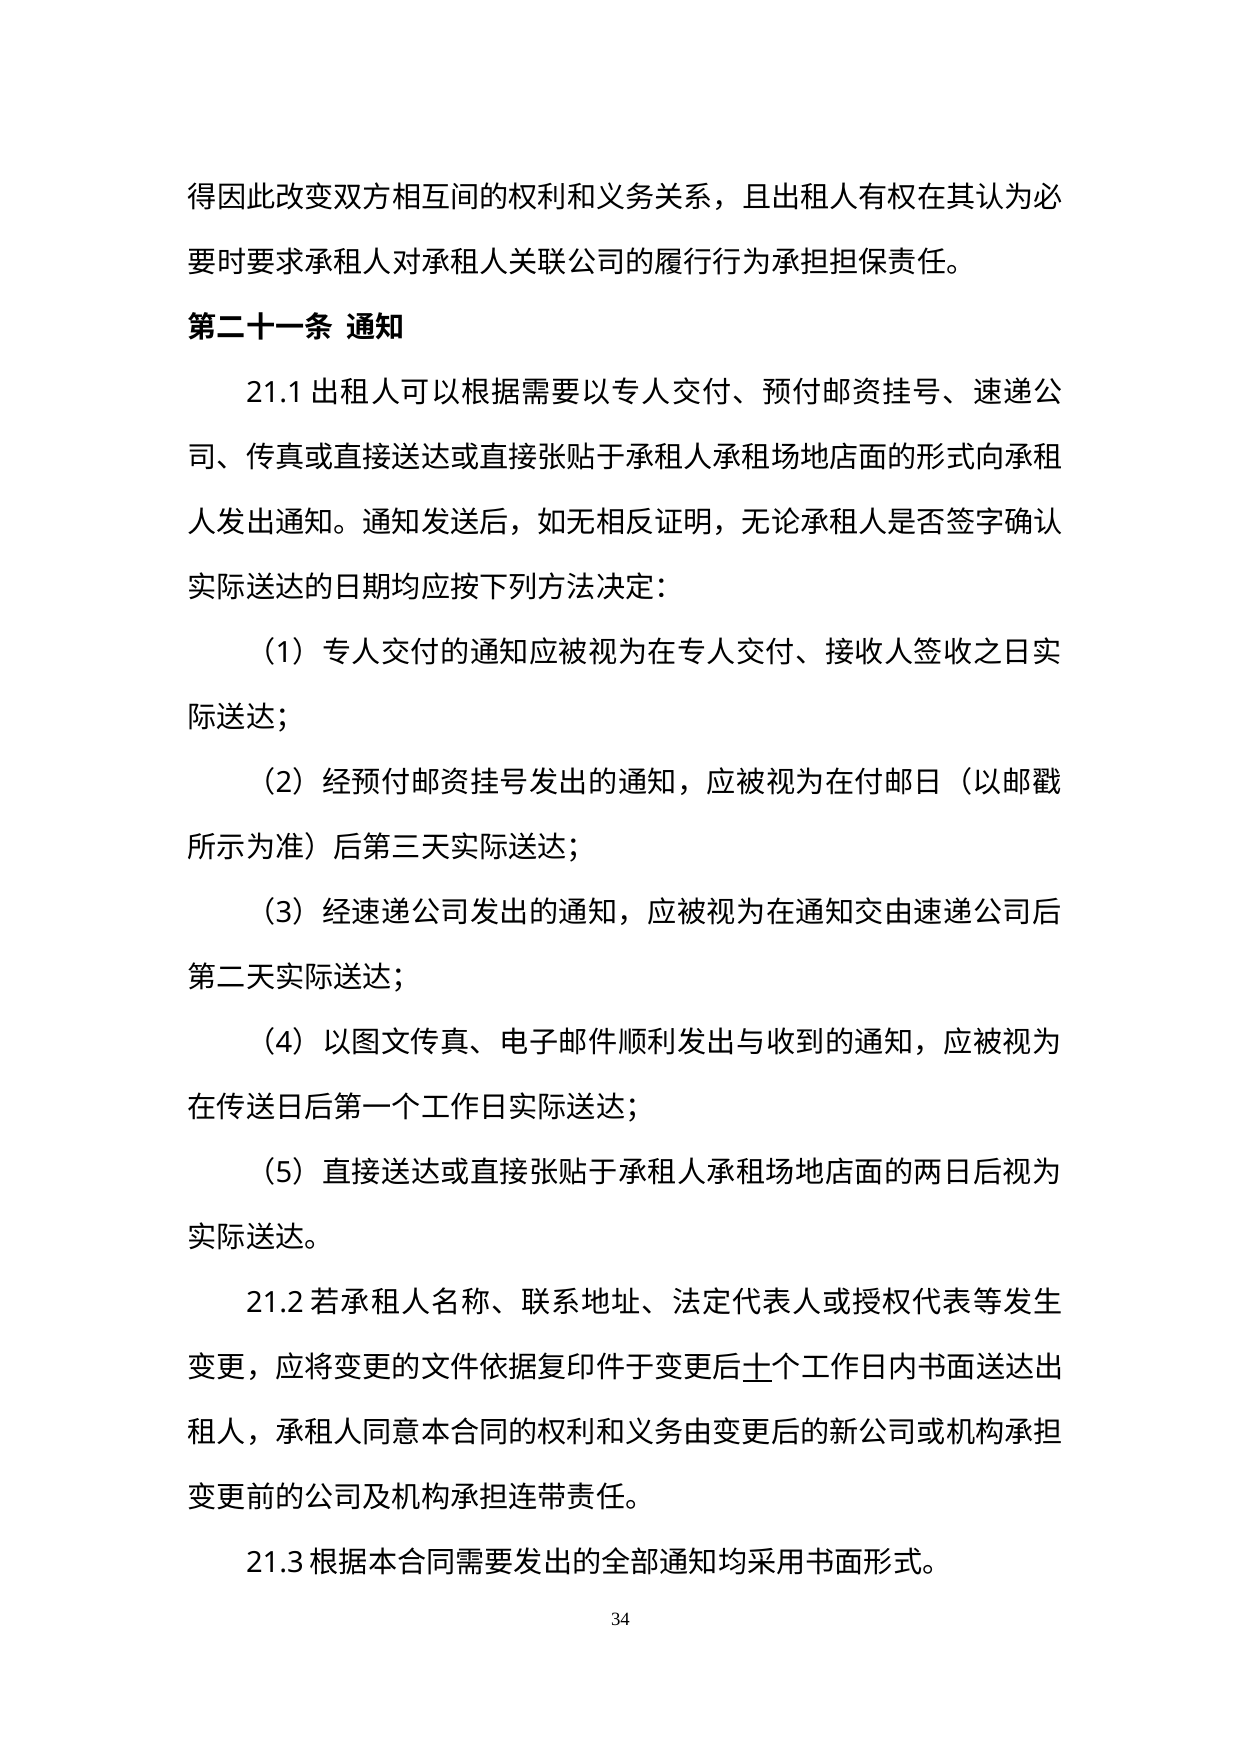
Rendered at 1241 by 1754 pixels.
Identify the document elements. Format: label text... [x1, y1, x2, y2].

text 21.1出租人可以根据需要以专人交付、预付邮资挂号、速递公司、传真或直接送达或直接张贴于承租人承租场地店面的形式向承租人发出通知。通知发送后，如无相反证明，无论承租人是否签字确认，实际送达的日期均应按下列方法决定： [187, 357, 1064, 617]
text （3）经速递公司发出的通知，应被视为在通知交由速递公司后第二天实际送达； [187, 877, 1064, 1007]
text （5）直接送达或直接张贴于承租人承租场地店面的两日后视为实际送达。 [187, 1137, 1064, 1267]
text 第二十一条 通知 [187, 292, 1064, 357]
text （1）专人交付的通知应被视为在专人交付、接收人签收之日实际送达； [187, 617, 1064, 747]
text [188, 162, 1064, 292]
text 21.3根据本合同需要发出的全部通知均采用书面形式。 [187, 1527, 1064, 1592]
text （4）以图文传真、电子邮件顺利发出与收到的通知，应被视为在传送日后第一个工作日实际送达； [187, 1007, 1064, 1137]
text （2）经预付邮资挂号发出的通知，应被视为在付邮日（以邮戳所示为准）后第三天实际送达； [187, 747, 1064, 877]
text 21.2若承租人名称、联系地址、法定代表人或授权代表等发生变更，应将变更的文件依据复印件于变更后十个工作日内书面送达出租人，承租人同意本合同的权利和义务由变更后的新公司或机构承担，变更前的公司及机构承担连带责任。 [187, 1267, 1064, 1527]
